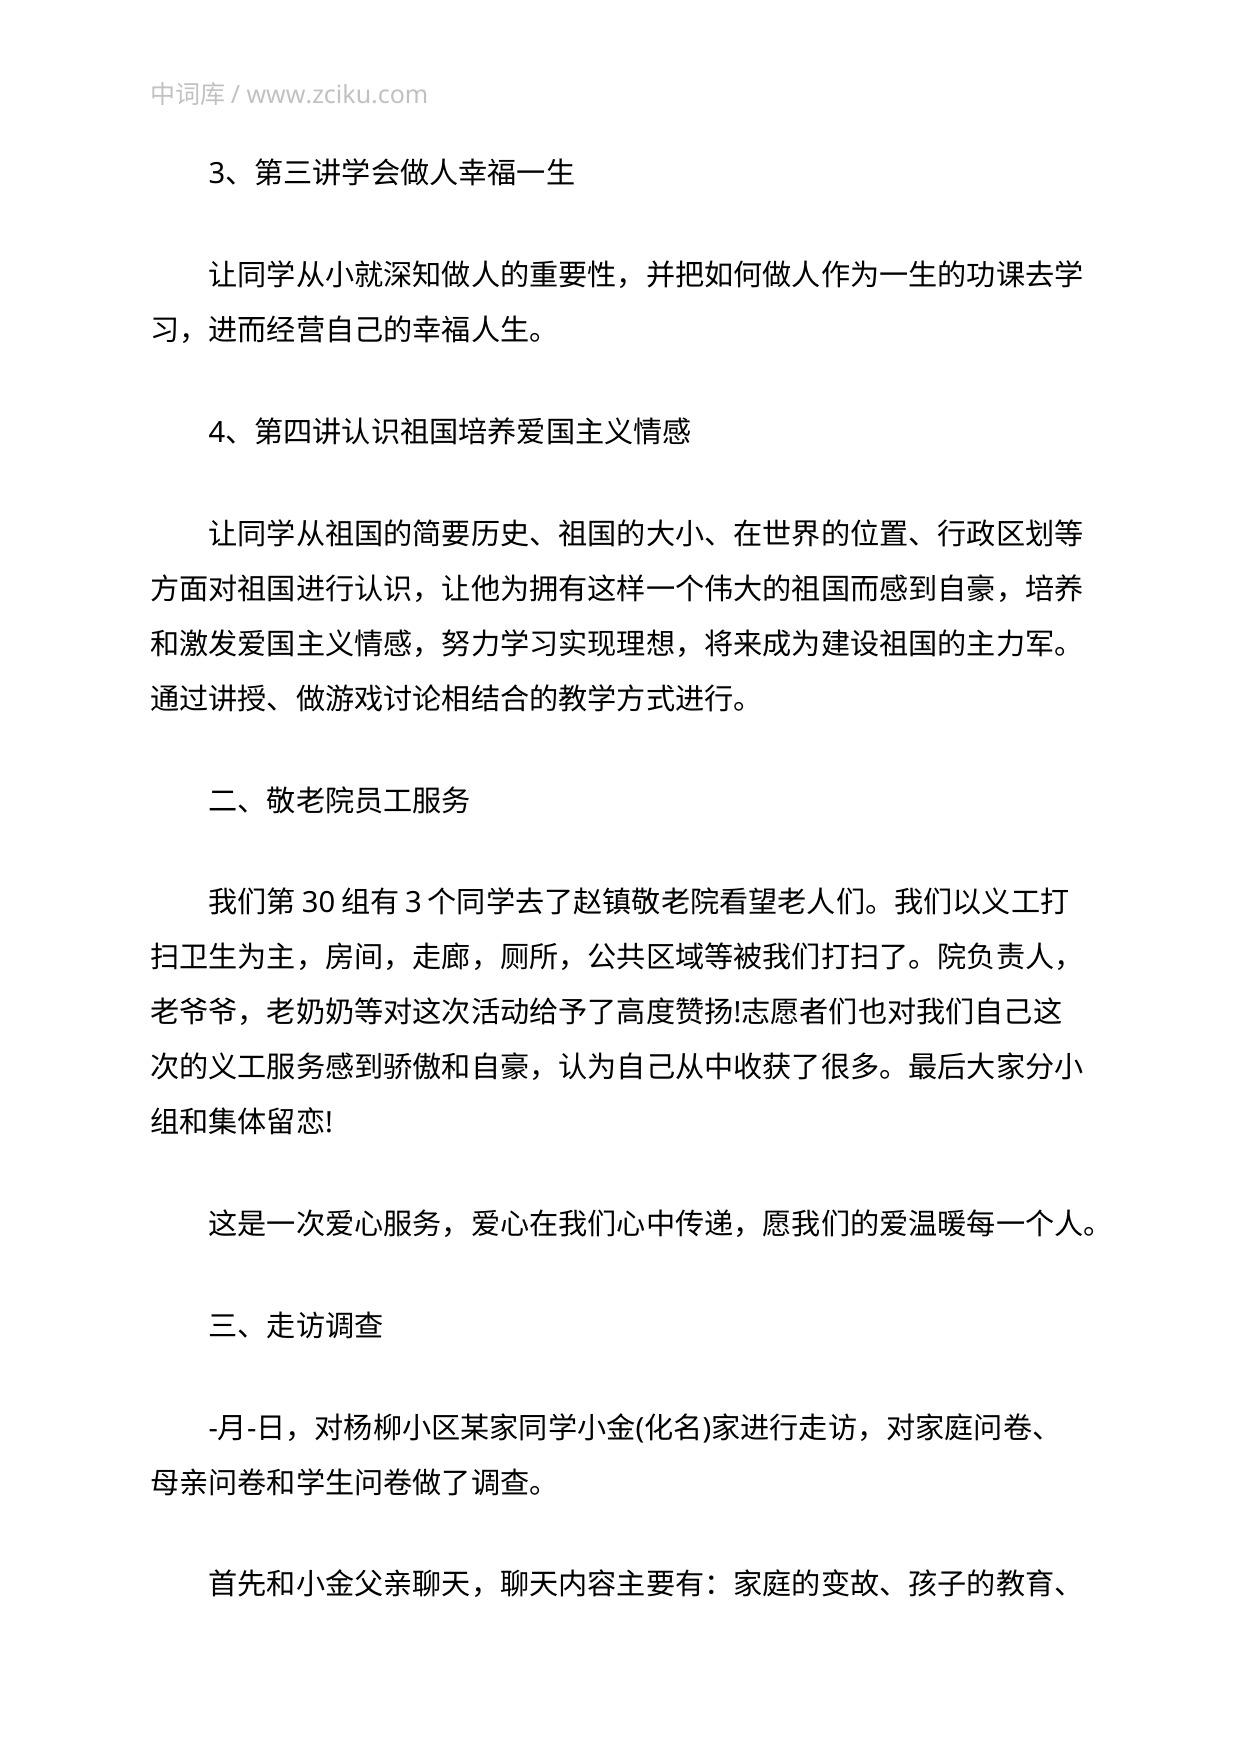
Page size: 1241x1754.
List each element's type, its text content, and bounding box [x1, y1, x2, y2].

text 4、第四讲认识祖国培养爱国主义情感 [150, 409, 1090, 451]
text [150, 1561, 1090, 1603]
text 让同学从小就深知做人的重要性，并把如何做人作为一生的功课去学习，进而经营自己的幸福人生。 [150, 252, 1090, 349]
text 二、敬老院员工服务 [150, 777, 1090, 819]
text 让同学从祖国的简要历史、祖国的大小、在世界的位置、行政区划等方面对祖国进行认识，让他为拥有这样一个伟大的祖国而感到自豪，培养和激发爱国主义情感，努力学习实现理想，将来成为建设祖国的主力军。通过讲授、做游戏讨论相结合的教学方式进行。 [150, 511, 1090, 718]
text 我们第30组有3个同学去了赵镇敬老院看望老人们。我们以义工打扫卫生为主，房间，走廊，厕所，公共区域等被我们打扫了。院负责人，老爷爷，老奶奶等对这次活动给予了高度赞扬!志愿者们也对我们自己这次的义工服务感到骄傲和自豪，认为自己从中收获了很多。最后大家分小组和集体留恋! [150, 879, 1090, 1141]
text -月-日，对杨柳小区某家同学小金(化名)家进行走访，对家庭问卷、母亲问卷和学生问卷做了调查。 [150, 1404, 1090, 1501]
text 3、第三讲学会做人幸福一生 [150, 150, 1090, 192]
text 三、走访调查 [150, 1302, 1090, 1345]
text 这是一次爱心服务，爱心在我们心中传递，愿我们的爱温暖每一个人。 [150, 1201, 1090, 1243]
